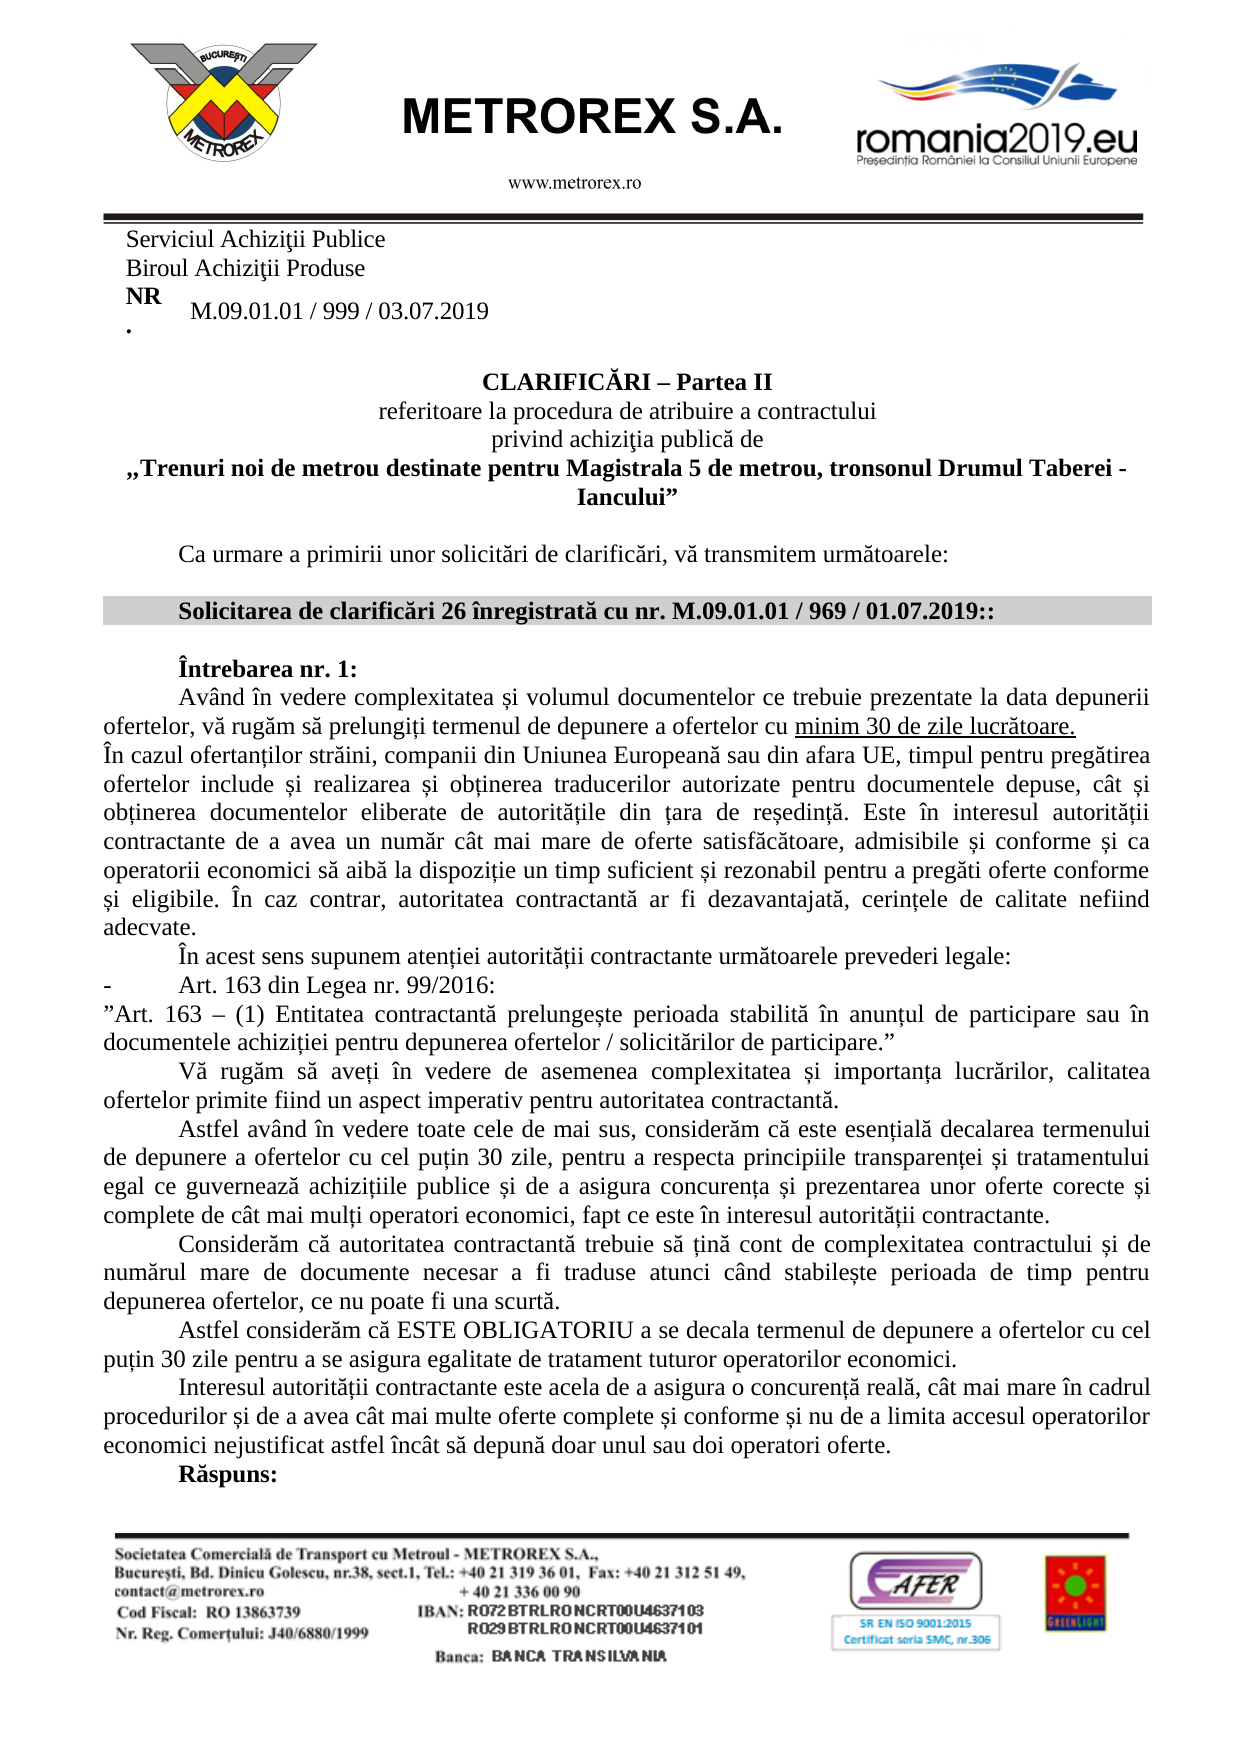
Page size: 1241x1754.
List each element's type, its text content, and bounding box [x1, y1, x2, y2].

text Astfel considerăm că ESTE OBLIGATORIU a se decala termenul de depunere a ofertelor cu cel puțin 30 zile pentru a se asigura egalitate de tratament tuturor operatorilor economici. [103, 1315, 1152, 1372]
table_cell M.09.01.01 / 999 / 03.07.2019 [179, 281, 1050, 339]
text În cazul ofertanților străini, companii din Uniunea Europeană sau din afara UE, timpul pentru pregătirea ofertelor include și realizarea și obținerea traducerilor autorizate pentru documentele depuse, cât și obținerea documentelor eliberate de autoritățile din țara de reședință. Este în interesul autorității contractante de a avea un număr cât mai mare de oferte satisfăcătoare, admisibile și conforme și ca operatorii economici să aibă la dispoziție un timp suficient și rezonabil pentru a pregăti oferte conforme și eligibile. În caz contrar, autoritatea contractantă ar fi dezavantajată, cerințele de calitate nefiind adecvate. [103, 740, 1152, 941]
text Astfel având în vedere toate cele de mai sus, considerăm că este esențială decalarea termenului de depunere a ofertelor cu cel puțin 30 zile, pentru a respecta principiile transparenței și tratamentului egal ce guvernează achizițiile publice și de a asigura concurența și prezentarea unor oferte corecte și complete de cât mai mulți operatori economici, fapt ce este în interesul autorității contractante. [103, 1114, 1152, 1229]
text ”Art. 163 – (1) Entitatea contractantă prelungește perioada stabilită în anunțul de participare sau în documentele achiziției pentru depunerea ofertelor / solicitărilor de participare.” [103, 999, 1152, 1056]
picture [103, 29, 1152, 224]
subtitle ,,Trenuri noi de metrou destinate pentru Magistrala 5 de metrou, tronsonul Drumul Taberei - Iancului” [103, 453, 1152, 511]
text Ca urmare a primirii unor solicitări de clarificări, vă transmitem următoarele: [103, 539, 1152, 568]
text Vă rugăm să aveți în vedere de asemenea complexitatea și importanța lucrărilor, calitatea ofertelor primite fiind un aspect imperativ pentru autoritatea contractantă. [103, 1056, 1152, 1114]
table_header Serviciul Achiziţii Publice Biroul Achiziţii Produse [114, 224, 1050, 281]
text Având în vedere complexitatea și volumul documentelor ce trebuie prezentate la data depunerii ofertelor, vă rugăm să prelungiți termenul de depunere a ofertelor cu minim 30 de zile lucrătoare. [103, 682, 1152, 740]
subtitle privind achiziţia publică de [103, 424, 1152, 453]
text Interesul autorității contractante este acela de a asigura o concurență reală, cât mai mare în cadrul procedurilor și de a avea cât mai multe oferte complete și conforme și nu de a limita accesul operatorilor economici nejustificat astfel încât să depună doar unul sau doi operatori oferte. [103, 1372, 1152, 1459]
list Art. 163 din Legea nr. 99/2016: [103, 970, 1152, 999]
text În acest sens supunem atenției autorității contractante următoarele prevederi legale: [103, 941, 1152, 970]
text Considerăm că autoritatea contractantă trebuie să țină cont de complexitatea contractului și de numărul mare de documente necesar a fi traduse atunci când stabilește perioada de timp pentru depunerea ofertelor, ce nu poate fi una scurtă. [103, 1229, 1152, 1315]
text Răspuns: [103, 1459, 1152, 1487]
subtitle referitoare la procedura de atribuire a contractului [103, 396, 1152, 424]
text CLARIFICĂRI – Partea II [103, 367, 1152, 396]
picture [114, 1533, 1139, 1670]
table_cell NR. [114, 281, 178, 339]
text Întrebarea nr. 1: [103, 654, 1152, 682]
text Solicitarea de clarificări 26 înregistrată cu nr. M.09.01.01 / 969 / 01.07.2019:: [103, 596, 1152, 625]
